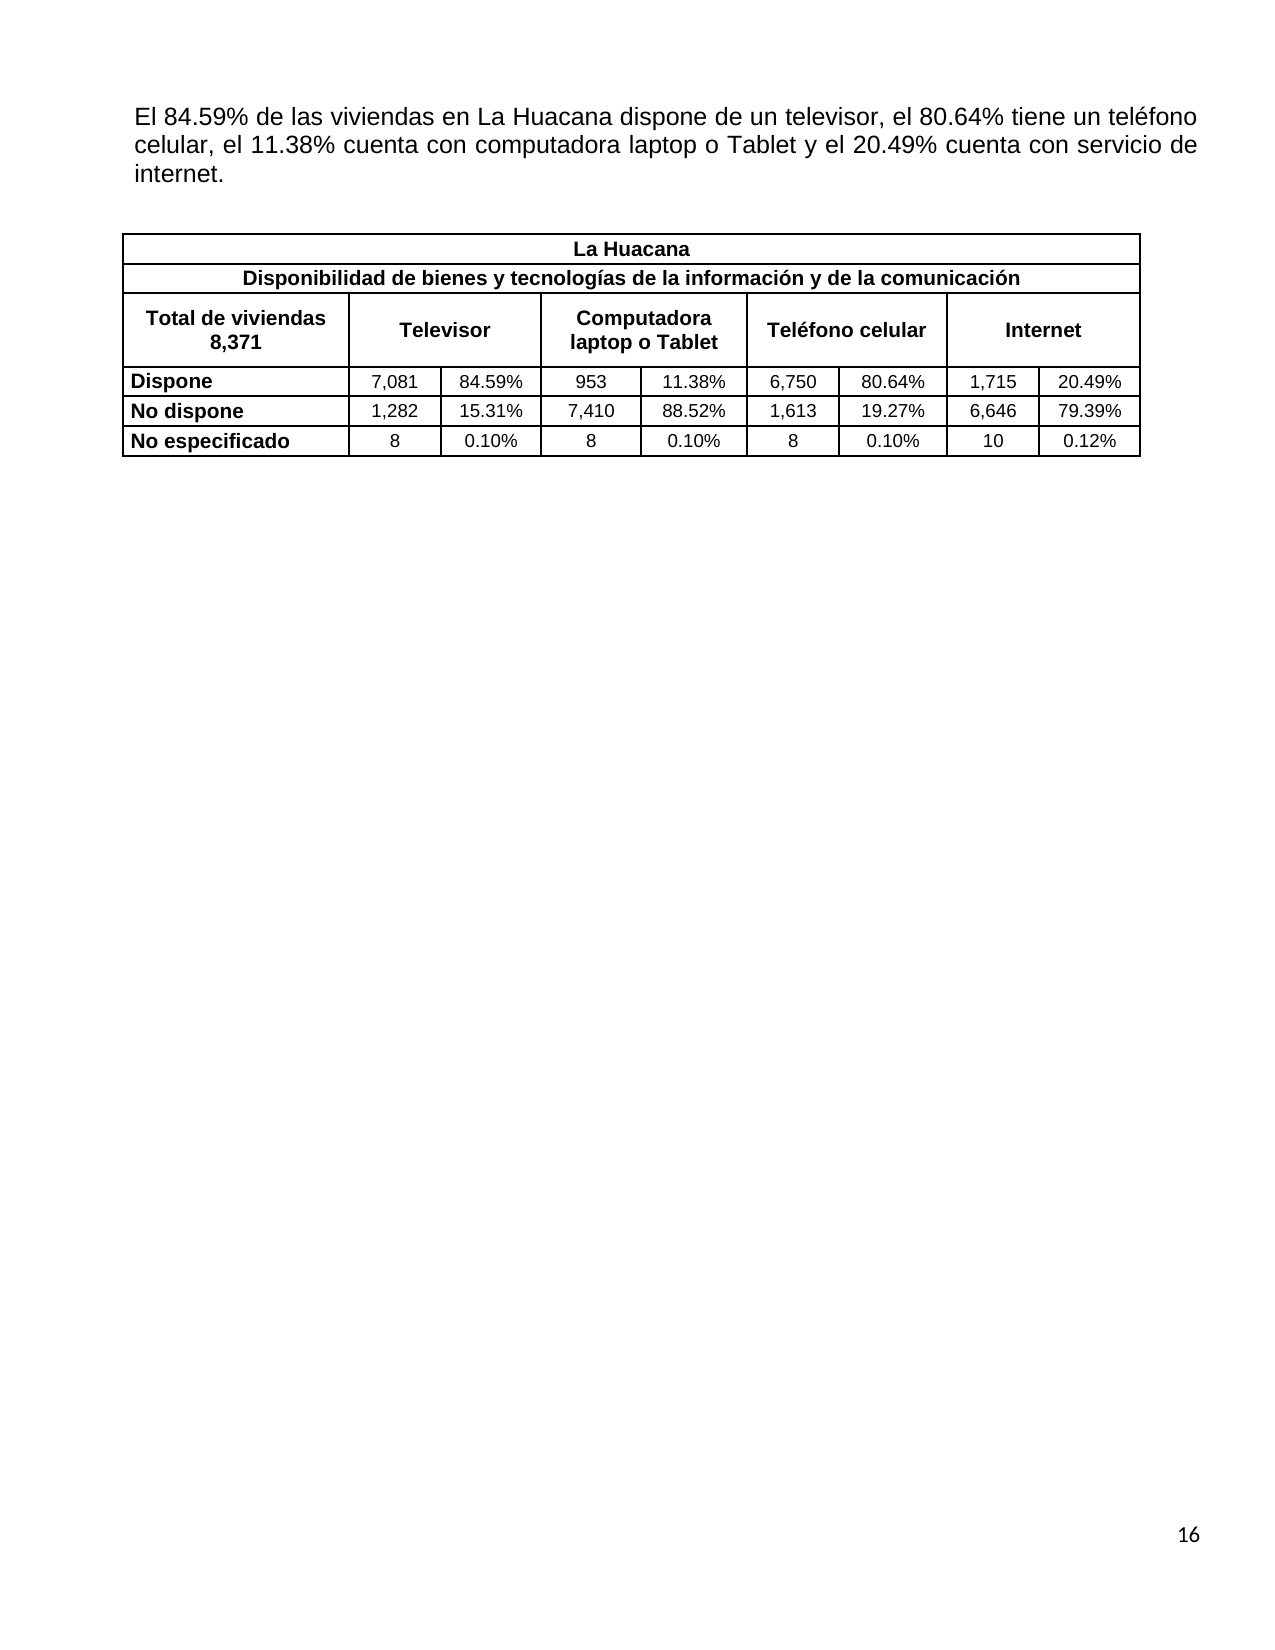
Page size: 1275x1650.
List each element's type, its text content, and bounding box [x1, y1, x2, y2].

table_cell Computadora laptop o Tablet [542, 294, 746, 366]
text El 84.59% de las viviendas en La Huacana dispone de un televisor, el 80.64% tiene un teléfono celular, el 11.38% cuenta con computadora laptop o Tablet y el 20.49% cuenta con servicio de internet. [134, 102, 1200, 188]
table_cell 88.52% [642, 397, 746, 425]
table_cell 7,081 [350, 368, 440, 395]
table_cell 8 [542, 427, 640, 454]
table_cell No especificado [124, 427, 348, 454]
table_cell 79.39% [1040, 397, 1139, 425]
table_cell 6,646 [948, 397, 1038, 425]
table_header La Huacana [124, 235, 1139, 262]
table_cell 84.59% [442, 368, 540, 395]
table_cell 0.10% [840, 427, 946, 454]
table_cell 1,613 [748, 397, 838, 425]
table_cell 0.10% [642, 427, 746, 454]
table_cell 8 [350, 427, 440, 454]
table_cell Dispone [124, 368, 348, 395]
table_cell 1,282 [350, 397, 440, 425]
table_cell 0.10% [442, 427, 540, 454]
table_cell 8 [748, 427, 838, 454]
table_cell Internet [948, 294, 1139, 366]
table_cell Teléfono celular [748, 294, 946, 366]
table_cell 6,750 [748, 368, 838, 395]
table_cell 20.49% [1040, 368, 1139, 395]
table_cell 0.12% [1040, 427, 1139, 454]
table_cell 19.27% [840, 397, 946, 425]
table_cell No dispone [124, 397, 348, 425]
table_cell 10 [948, 427, 1038, 454]
table_cell 7,410 [542, 397, 640, 425]
table_cell Disponibilidad de bienes y tecnologías de la información y de la comunicación [124, 265, 1139, 292]
table_cell Total de viviendas 8,371 [124, 294, 348, 366]
table_cell 1,715 [948, 368, 1038, 395]
table_cell Televisor [350, 294, 540, 366]
table_cell 15.31% [442, 397, 540, 425]
table_cell 11.38% [642, 368, 746, 395]
table_cell 953 [542, 368, 640, 395]
table_cell 80.64% [840, 368, 946, 395]
